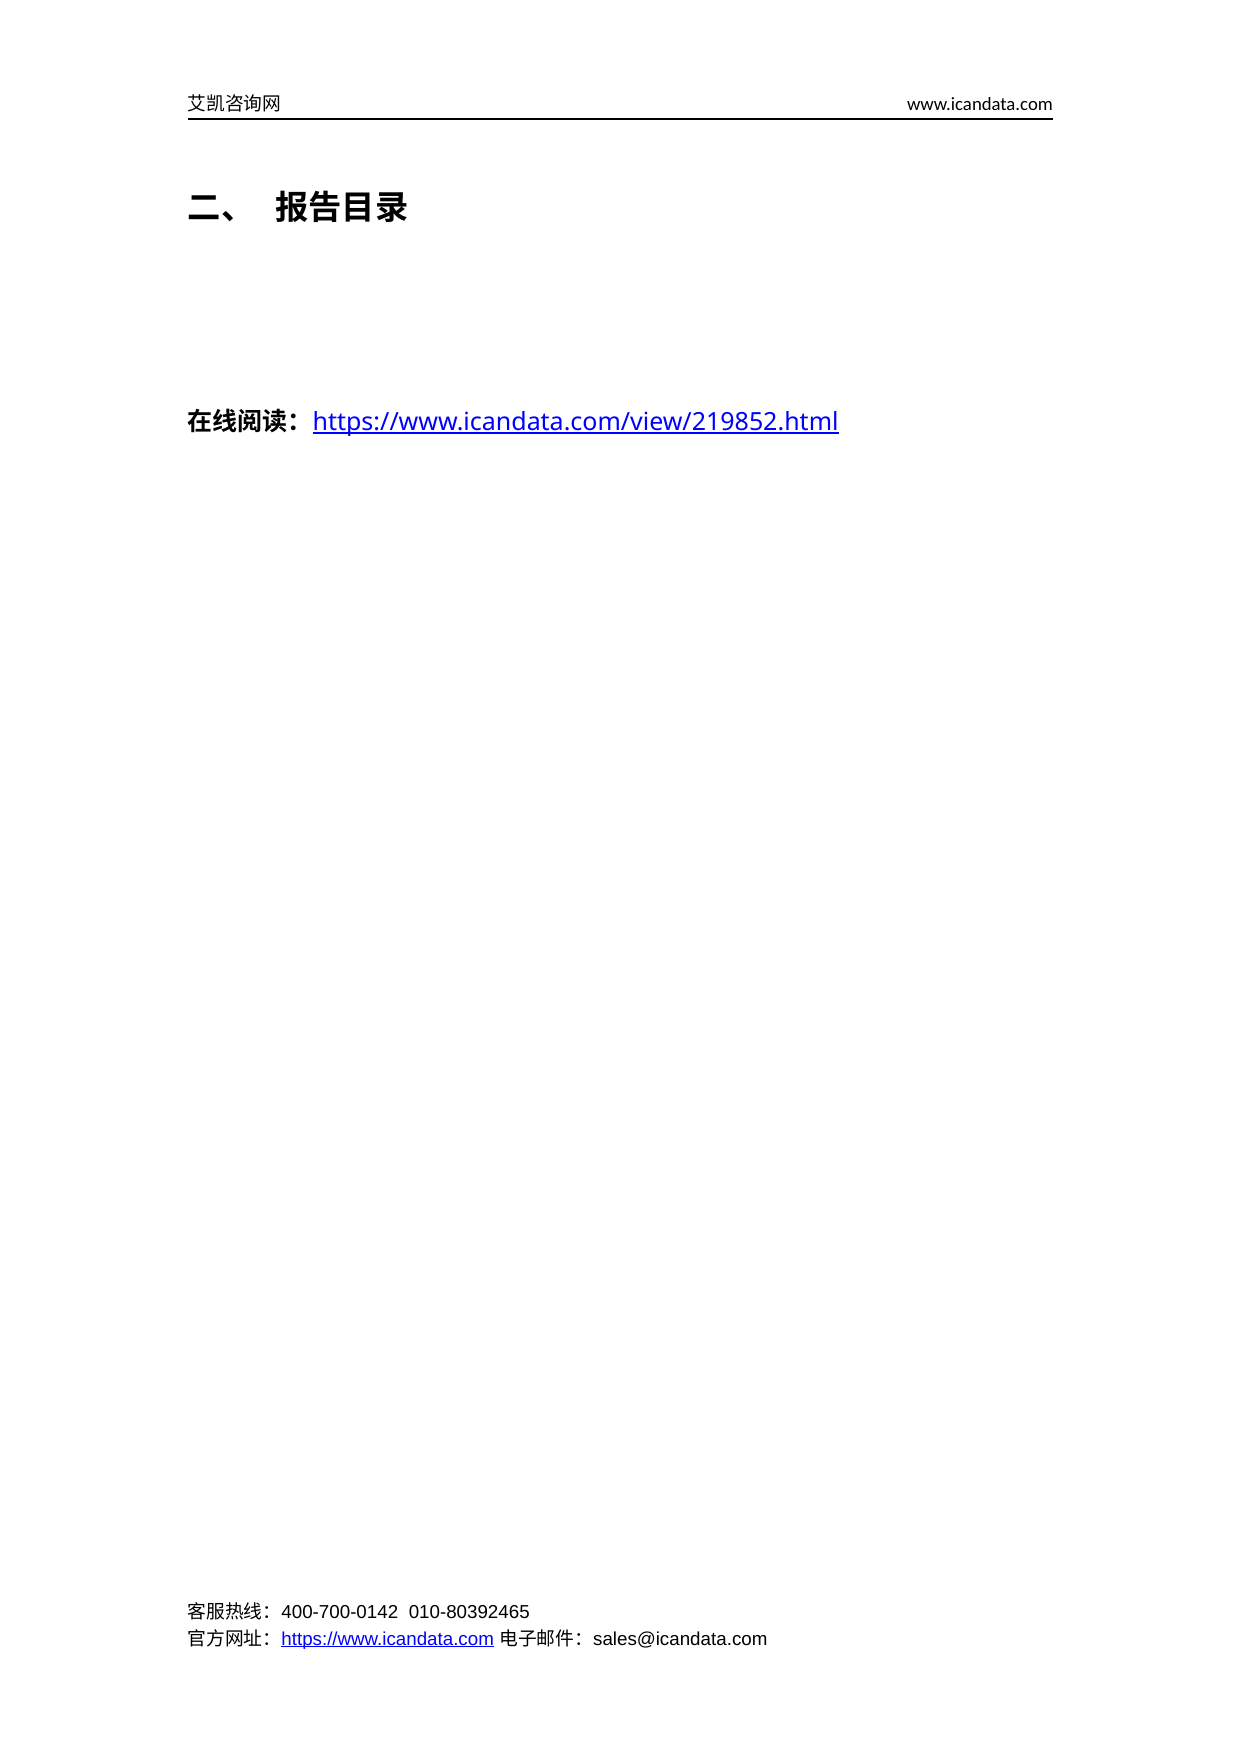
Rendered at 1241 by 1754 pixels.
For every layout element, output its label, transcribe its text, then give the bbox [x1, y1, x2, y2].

subtitle 报告目录 [187, 172, 1053, 237]
text 在线阅读：https://www.icandata.com/view/219852.html [187, 387, 1053, 452]
